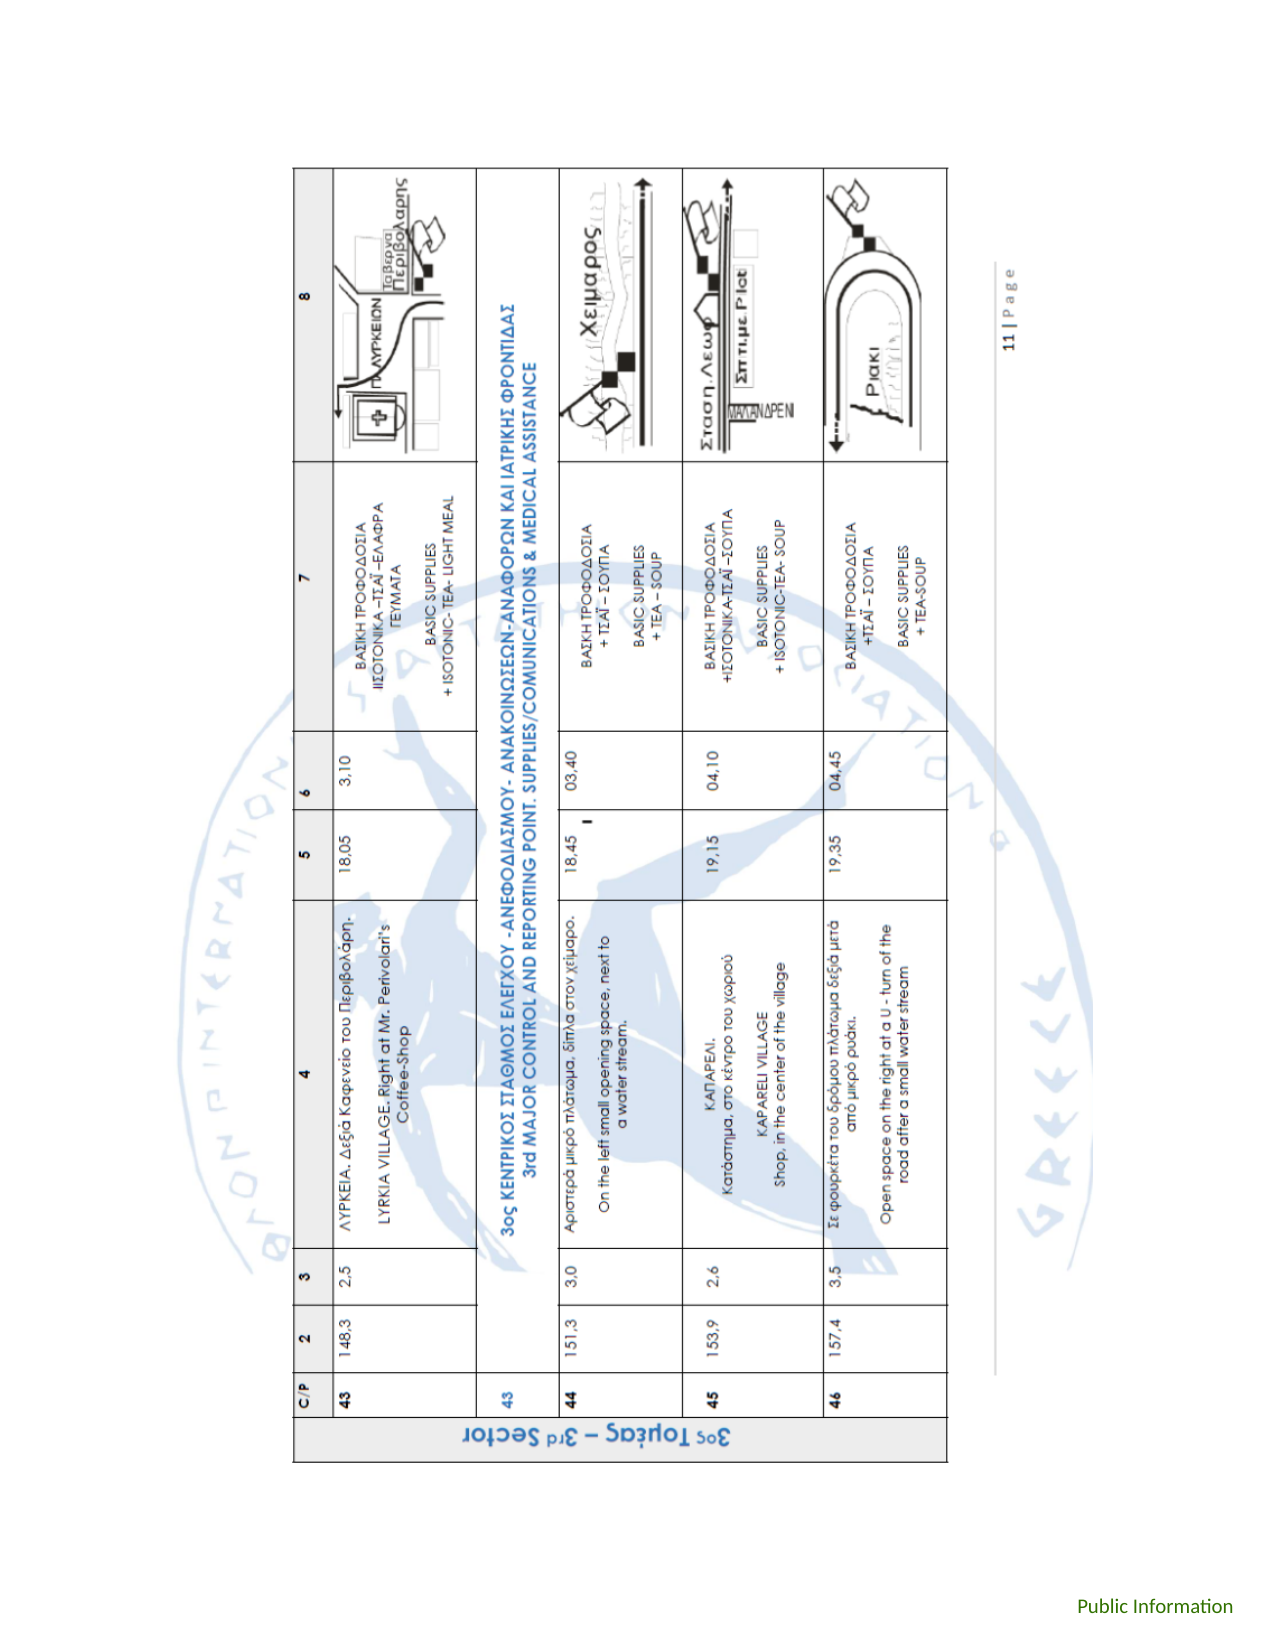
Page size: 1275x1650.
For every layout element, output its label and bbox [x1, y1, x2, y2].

picture [153, 154, 1093, 1482]
